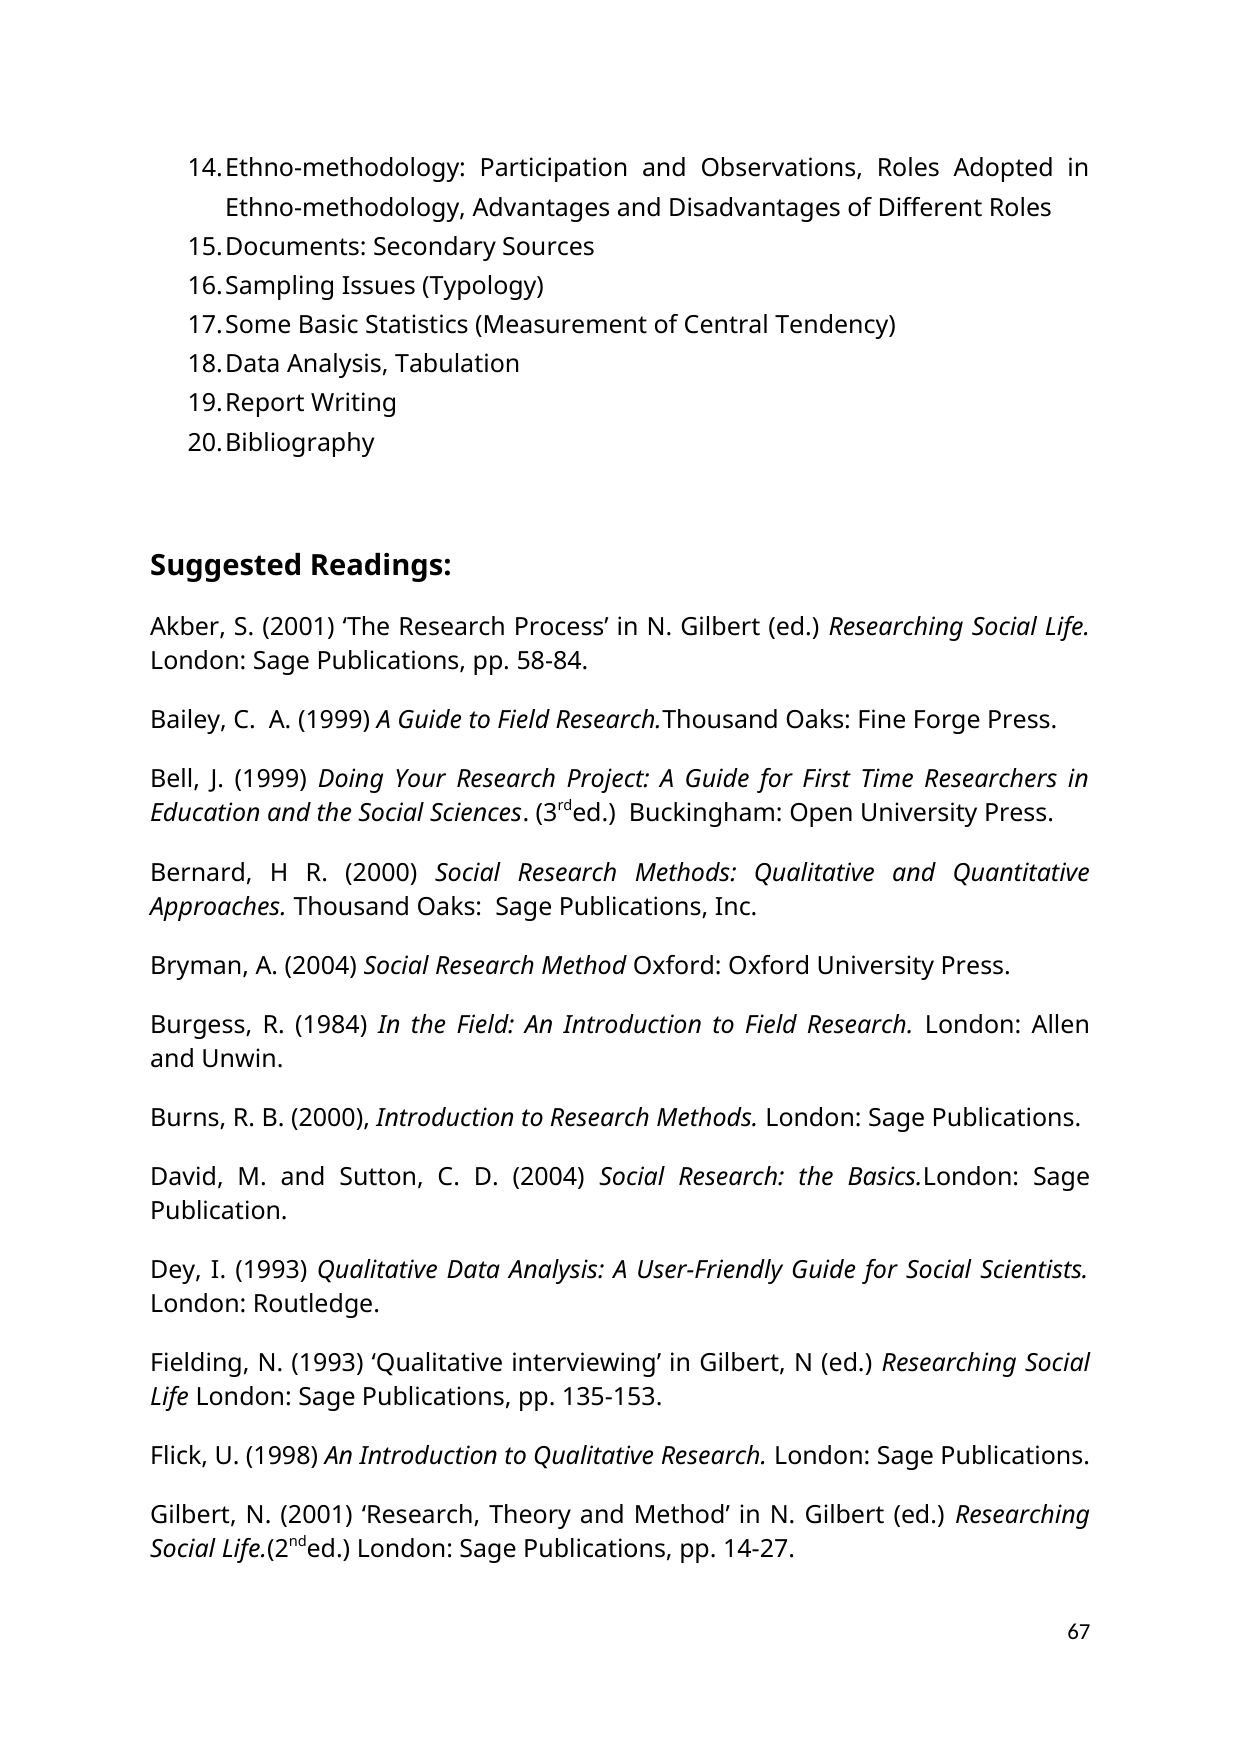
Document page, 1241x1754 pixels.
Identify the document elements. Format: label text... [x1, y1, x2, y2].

text Suggested Readings: [150, 544, 1090, 584]
text Flick, U. (1998) An Introduction to Qualitative Research. London: Sage Publications. [150, 1438, 1090, 1472]
list Sampling Issues (Typology) [187, 267, 1090, 302]
text Akber, S. (2001) ‘The Research Process’ in N. Gilbert (ed.) Researching Social Life. London: Sage Publications, pp. 58-84. [150, 609, 1090, 677]
list Documents: Secondary Sources [187, 228, 1090, 262]
text Bernard, H R. (2000) Social Research Methods: Qualitative and Quantitative Approaches. Thousand Oaks: Sage Publications, Inc. [150, 854, 1090, 922]
list Some Basic Statistics (Measurement of Central Tendency) [187, 307, 1090, 341]
text Bailey, C. A. (1999) A Guide to Field Research.Thousand Oaks: Fine Forge Press. [150, 702, 1090, 736]
text Fielding, N. (1993) ‘Qualitative interviewing’ in Gilbert, N (ed.) Researching Social Life London: Sage Publications, pp. 135-153. [150, 1345, 1090, 1413]
list Bibliography [187, 424, 1090, 458]
text Dey, I. (1993) Qualitative Data Analysis: A User-Friendly Guide for Social Scientists. London: Routledge. [150, 1252, 1090, 1320]
list Report Writing [187, 385, 1090, 419]
text Gilbert, N. (2001) ‘Research, Theory and Method’ in N. Gilbert (ed.) Researching Social Life.(2nded.) London: Sage Publications, pp. 14-27. [150, 1497, 1090, 1565]
list Ethno-methodology: Participation and Observations, Roles Adopted in Ethno-methodology, Advantages and Disadvantages of Different Roles [187, 150, 1090, 223]
text Bell, J. (1999) Doing Your Research Project: A Guide for First Time Researchers in Education and the Social Sciences. (3rded.) Buckingham: Open University Press. [150, 761, 1090, 829]
text David, M. and Sutton, C. D. (2004) Social Research: the Basics.London: Sage Publication. [150, 1158, 1090, 1227]
text Burns, R. B. (2000), Introduction to Research Methods. London: Sage Publications. [150, 1099, 1090, 1133]
text Burgess, R. (1984) In the Field: An Introduction to Field Research. London: Allen and Unwin. [150, 1006, 1090, 1074]
list Data Analysis, Tabulation [187, 346, 1090, 380]
text Bryman, A. (2004) Social Research Method Oxford: Oxford University Press. [150, 947, 1090, 981]
